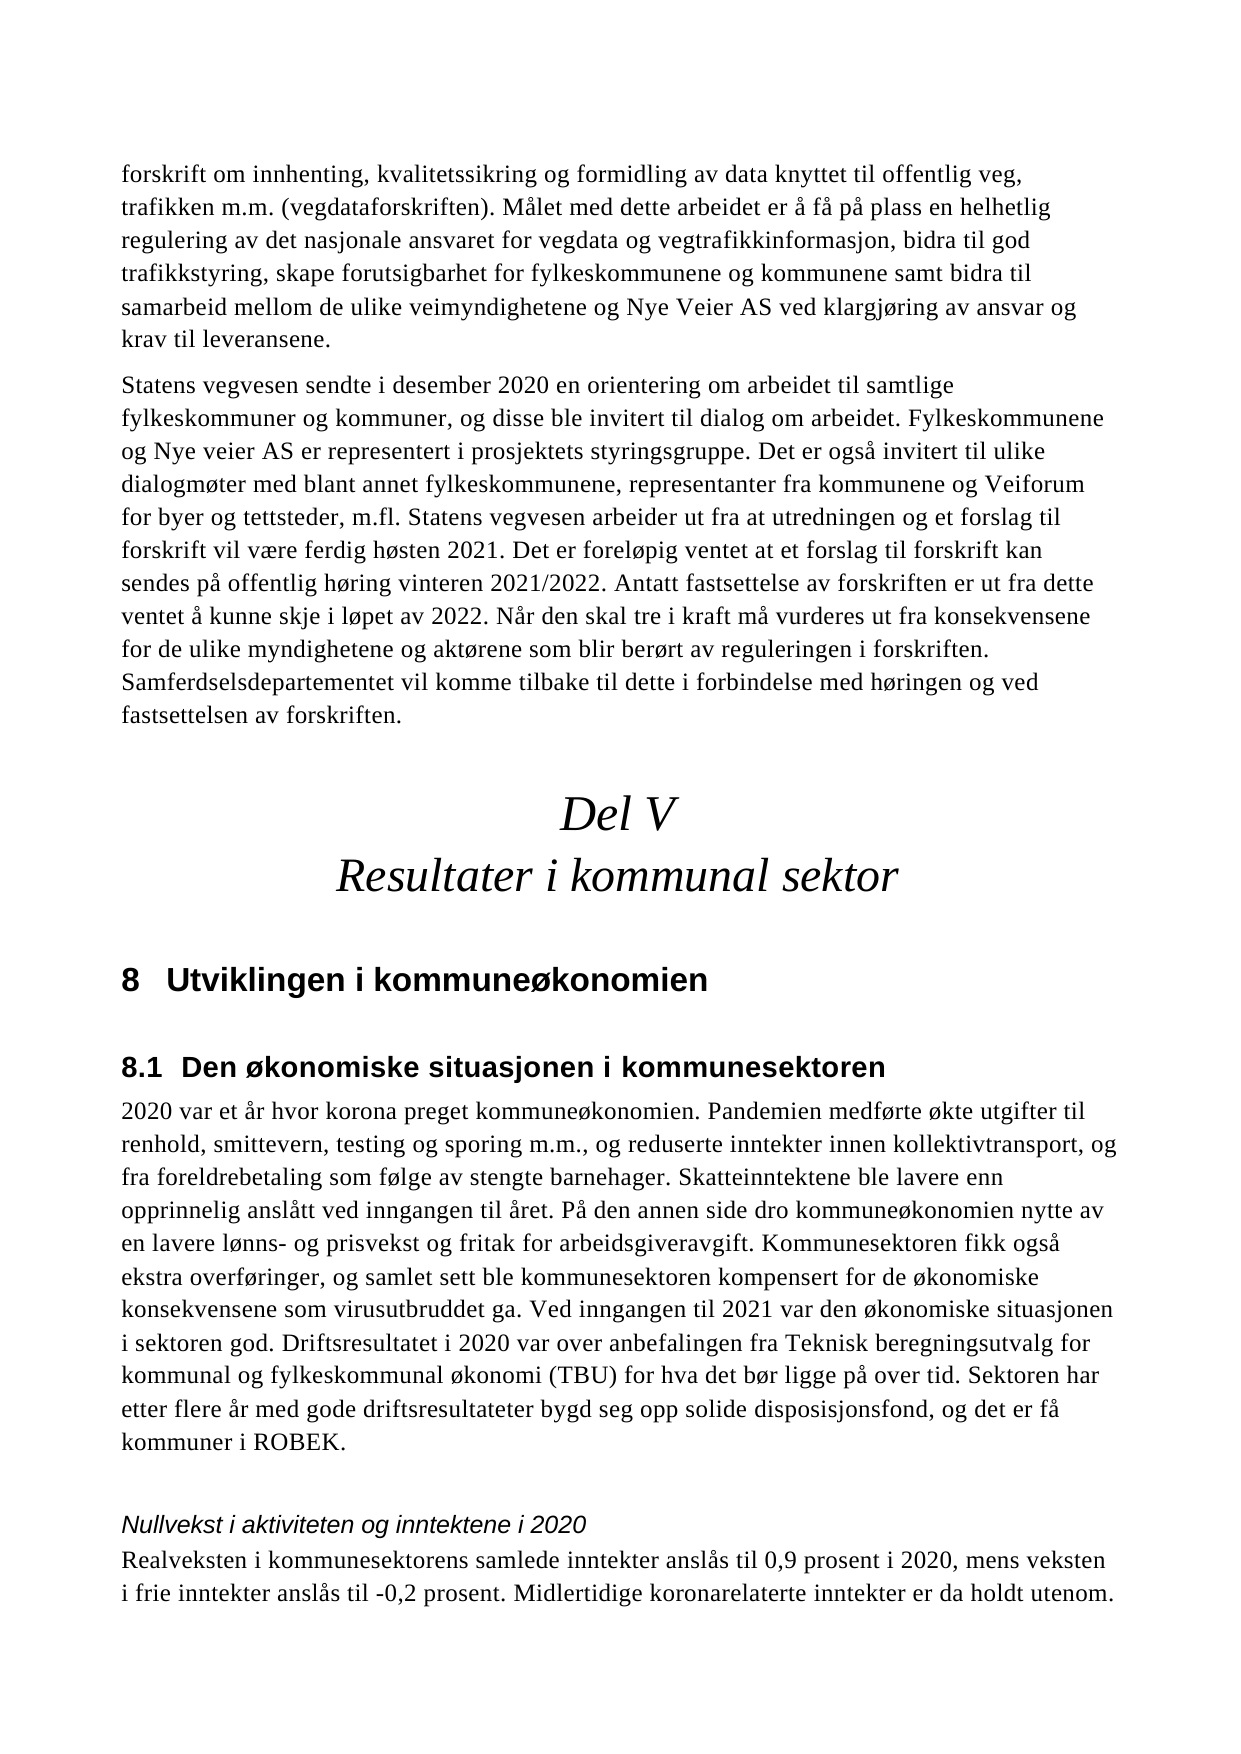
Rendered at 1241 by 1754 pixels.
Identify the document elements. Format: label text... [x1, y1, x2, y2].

text Resultater i kommunal sektor [121, 841, 1119, 901]
text Statens vegvesen sendte i desember 2020 en orientering om arbeidet til samtlige fylkeskommuner og kommuner, og disse ble invitert til dialog om arbeidet. Fylkeskommunene og Nye veier AS er representert i prosjektets styringsgruppe. Det er også invitert til ulike dialogmøter med blant annet fylkeskommunene, representanter fra kommunene og Veiforum for byer og tettsteder, m.fl. Statens vegvesen arbeider ut fra at utredningen og et forslag til forskrift vil være ferdig høsten 2021. Det er foreløpig ventet at et forslag til forskrift kan sendes på offentlig høring vinteren 2021/2022. Antatt fastsettelse av forskriften er ut fra dette ventet å kunne skje i løpet av 2022. Når den skal tre i kraft må vurderes ut fra konsekvensene for de ulike myndighetene og aktørene som blir berørt av reguleringen i forskriften. Samferdselsdepartementet vil komme tilbake til dette i forbindelse med høringen og ved fastsettelsen av forskriften. [121, 370, 1119, 729]
text Nullvekst i aktiviteten og inntektene i 2020 [121, 1510, 1119, 1538]
subtitle Den økonomiske situasjonen i kommunesektoren [121, 1049, 1119, 1083]
text Del V [121, 783, 1119, 841]
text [121, 159, 1119, 353]
text 2020 var et år hvor korona preget kommuneøkonomien. Pandemien medførte økte utgifter til renhold, smittevern, testing og sporing m.m., og reduserte inntekter innen kollektivtransport, og fra foreldrebetaling som følge av stengte barnehager. Skatteinntektene ble lavere enn opprinnelig anslått ved inngangen til året. På den annen side dro kommuneøkonomien nytte av en lavere lønns- og prisvekst og fritak for arbeidsgiveravgift. Kommunesektoren fikk også ekstra overføringer, og samlet sett ble kommunesektoren kompensert for de økonomiske konsekvensene som virusutbruddet ga. Ved inngangen til 2021 var den økonomiske situasjonen i sektoren god. Driftsresultatet i 2020 var over anbefalingen fra Teknisk beregningsutvalg for kommunal og fylkeskommunal økonomi (TBU) for hva det bør ligge på over tid. Sektoren har etter flere år med gode driftsresultateter bygd seg opp solide disposisjonsfond, og det er få kommuner i ROBEK. [121, 1096, 1119, 1455]
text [121, 1545, 1119, 1606]
subtitle Utviklingen i kommuneøkonomien [121, 959, 1119, 998]
